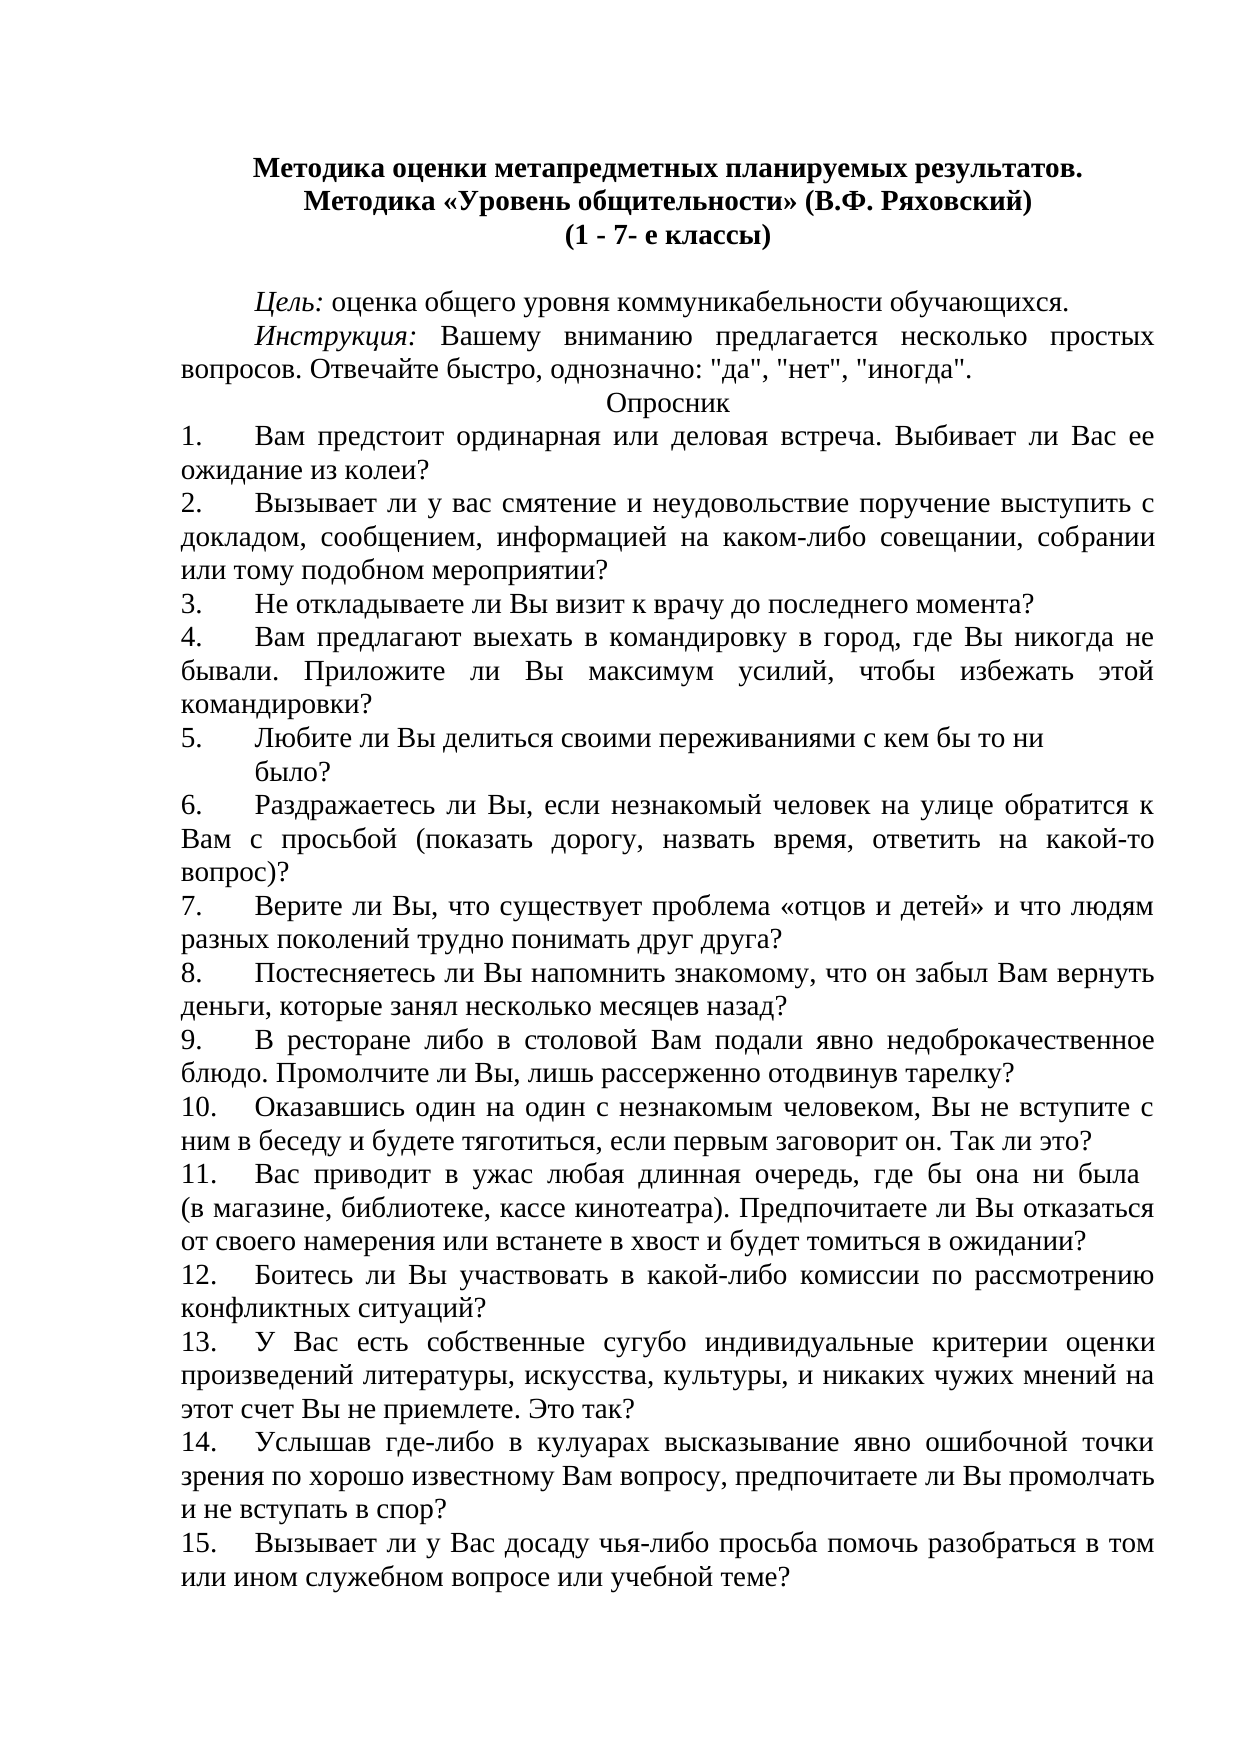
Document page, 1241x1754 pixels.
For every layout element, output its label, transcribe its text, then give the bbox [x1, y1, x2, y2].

text Методика «Уровень общительности» (В.Ф. Ряховский) [181, 183, 1155, 217]
list Раздражаетесь ли Вы, если незнакомый человек на улице обратится к Вам с просьбой (показать дорогу, назвать время, ответить на какой-то вопрос)? [181, 787, 1155, 888]
text (1 - 7- е классы) [181, 217, 1155, 251]
list Вызывает ли у Вас досаду чья-либо просьба помочь разобраться в том или ином служебном вопросе или учебной теме? [181, 1525, 1155, 1592]
list Верите ли Вы, что существует проблема «отцов и детей» и что людям разных поколений трудно понимать друг друга? [181, 888, 1155, 955]
list Не откладываете ли Вы визит к врачу до последнего момента? [181, 586, 1155, 619]
list Боитесь ли Вы участвовать в какой-либо комиссии по рассмотрению конфликтных ситуаций? [181, 1257, 1155, 1324]
text Цель: оценка общего уровня коммуникабельности обучающихся. [181, 284, 1155, 318]
list Постесняетесь ли Вы напомнить знакомому, что он забыл Вам вернуть деньги, которые занял несколько месяцев назад? [181, 955, 1155, 1022]
list Вам предстоит ординарная или деловая встреча. Выбивает ли Вас ее ожидание из колеи? [181, 418, 1155, 485]
text было? [181, 754, 1155, 787]
text Опросник [181, 385, 1155, 418]
list У Вас есть собственные сугубо индивидуальные критерии оценки произведений литературы, искусства, культуры, и никаких чужих мнений на этот счет Вы не приемлете. Это так? [181, 1324, 1155, 1424]
list Вызывает ли у вас смятение и неудовольствие поручение выступить с докладом, сообщением, информацией на каком-либо совещании, собрании или тому подобном мероприятии? [181, 485, 1155, 586]
text Инструкция: Вашему вниманию предлагается несколько простых вопросов. Отвечайте быстро, однозначно: "да", "нет", "иногда". [181, 318, 1155, 385]
list В ресторане либо в столовой Вам подали явно недоброкачественное блюдо. Промолчите ли Вы, лишь рассерженно отодвинув тарелку? [181, 1022, 1155, 1089]
list Услышав где-либо в кулуарах высказывание явно ошибочной точки зрения по хорошо известному Вам вопросу, предпочитаете ли Вы промолчать и не вступать в спор? [181, 1424, 1155, 1525]
list Любите ли Вы делиться своими переживаниями с кем бы то ни [181, 720, 1155, 754]
list Вас приводит в ужас любая длинная очередь, где бы она ни была (в магазине, библиотеке, кассе кинотеатра). Предпочитаете ли Вы отказаться от своего намерения или встанете в хвост и будет томиться в ожидании? [181, 1156, 1155, 1257]
list Вам предлагают выехать в командировку в город, где Вы никогда не бывали. Приложите ли Вы максимум усилий, чтобы избежать этой командировки? [181, 619, 1155, 720]
list Оказавшись один на один с незнакомым человеком, Вы не вступите с ним в беседу и будете тяготиться, если первым заговорит он. Так ли это? [181, 1089, 1155, 1156]
text Методика оценки метапредметных планируемых результатов. [181, 150, 1155, 183]
